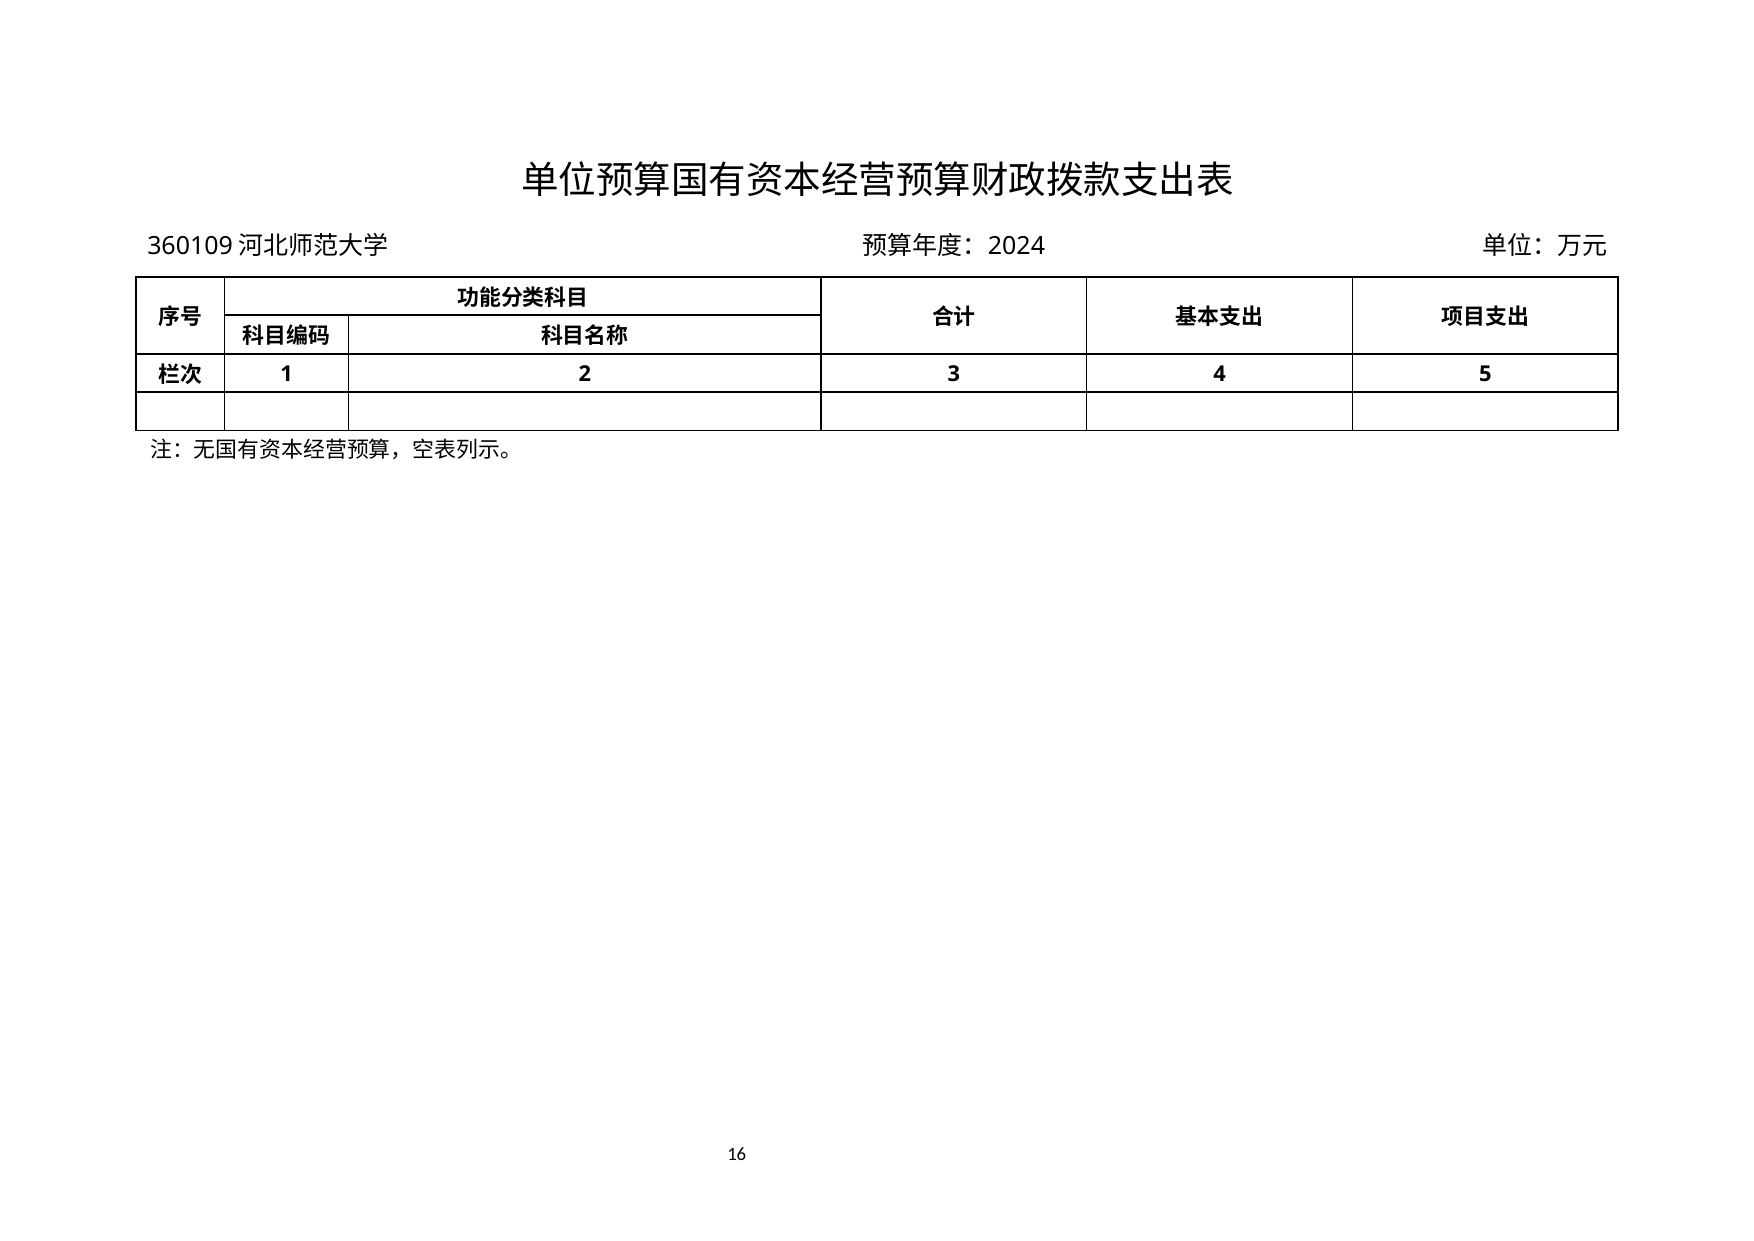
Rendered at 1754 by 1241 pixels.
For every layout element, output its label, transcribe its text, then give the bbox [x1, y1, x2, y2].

table_cell 科目编码 [225, 316, 348, 353]
table_header 单位：万元 [1087, 211, 1617, 276]
text 单位预算国有资本经营预算财政拨款支出表 [106, 144, 1648, 209]
table_cell [137, 393, 224, 430]
table_cell [1353, 393, 1617, 430]
table_cell 科目名称 [349, 316, 820, 353]
table_header 预算年度：2024 [822, 211, 1086, 276]
table_cell 1 [225, 355, 348, 391]
table_cell 4 [1087, 355, 1352, 391]
table_cell 3 [822, 355, 1086, 391]
table_cell 功能分类科目 [225, 278, 820, 314]
table_cell 项目支出 [1353, 278, 1617, 353]
text 注：无国有资本经营预算，空表列示。 [106, 431, 1648, 464]
table_cell 序号 [137, 278, 224, 353]
table_cell [225, 393, 348, 430]
table_cell [822, 393, 1086, 430]
table_header 360109河北师范大学 [137, 211, 820, 276]
table_cell 2 [349, 355, 820, 391]
table_cell 基本支出 [1087, 278, 1352, 353]
table_cell 合计 [822, 278, 1086, 353]
table_cell 5 [1353, 355, 1617, 391]
table_cell 栏次 [137, 355, 224, 391]
table_cell [1087, 393, 1352, 430]
table_cell [349, 393, 820, 430]
